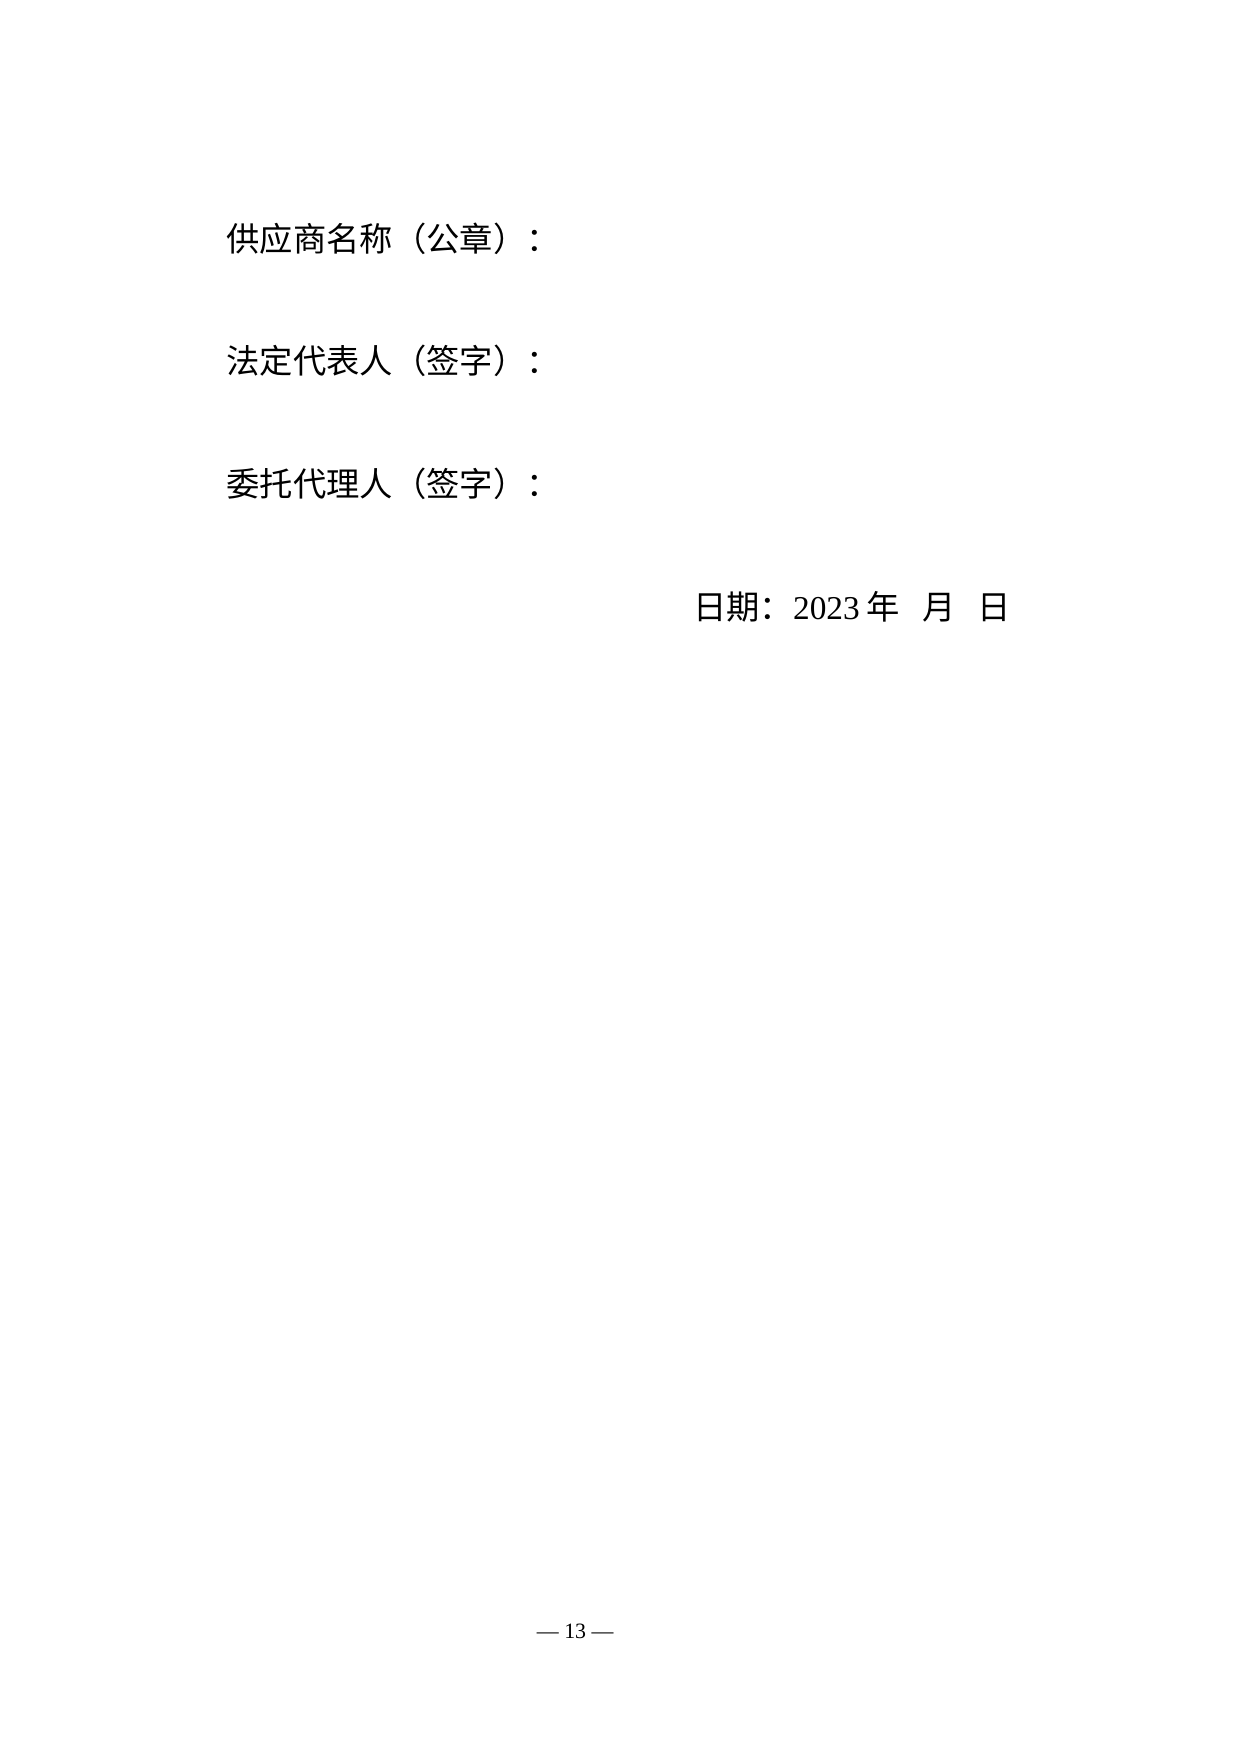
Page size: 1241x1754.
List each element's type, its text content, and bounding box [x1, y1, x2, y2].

text 委托代理人（签字）： [159, 448, 1081, 509]
text 法定代表人（签字）： [159, 325, 1081, 386]
text 日期：2023年 月 日 [159, 571, 1081, 632]
text 供应商名称（公章）： [159, 202, 1081, 263]
